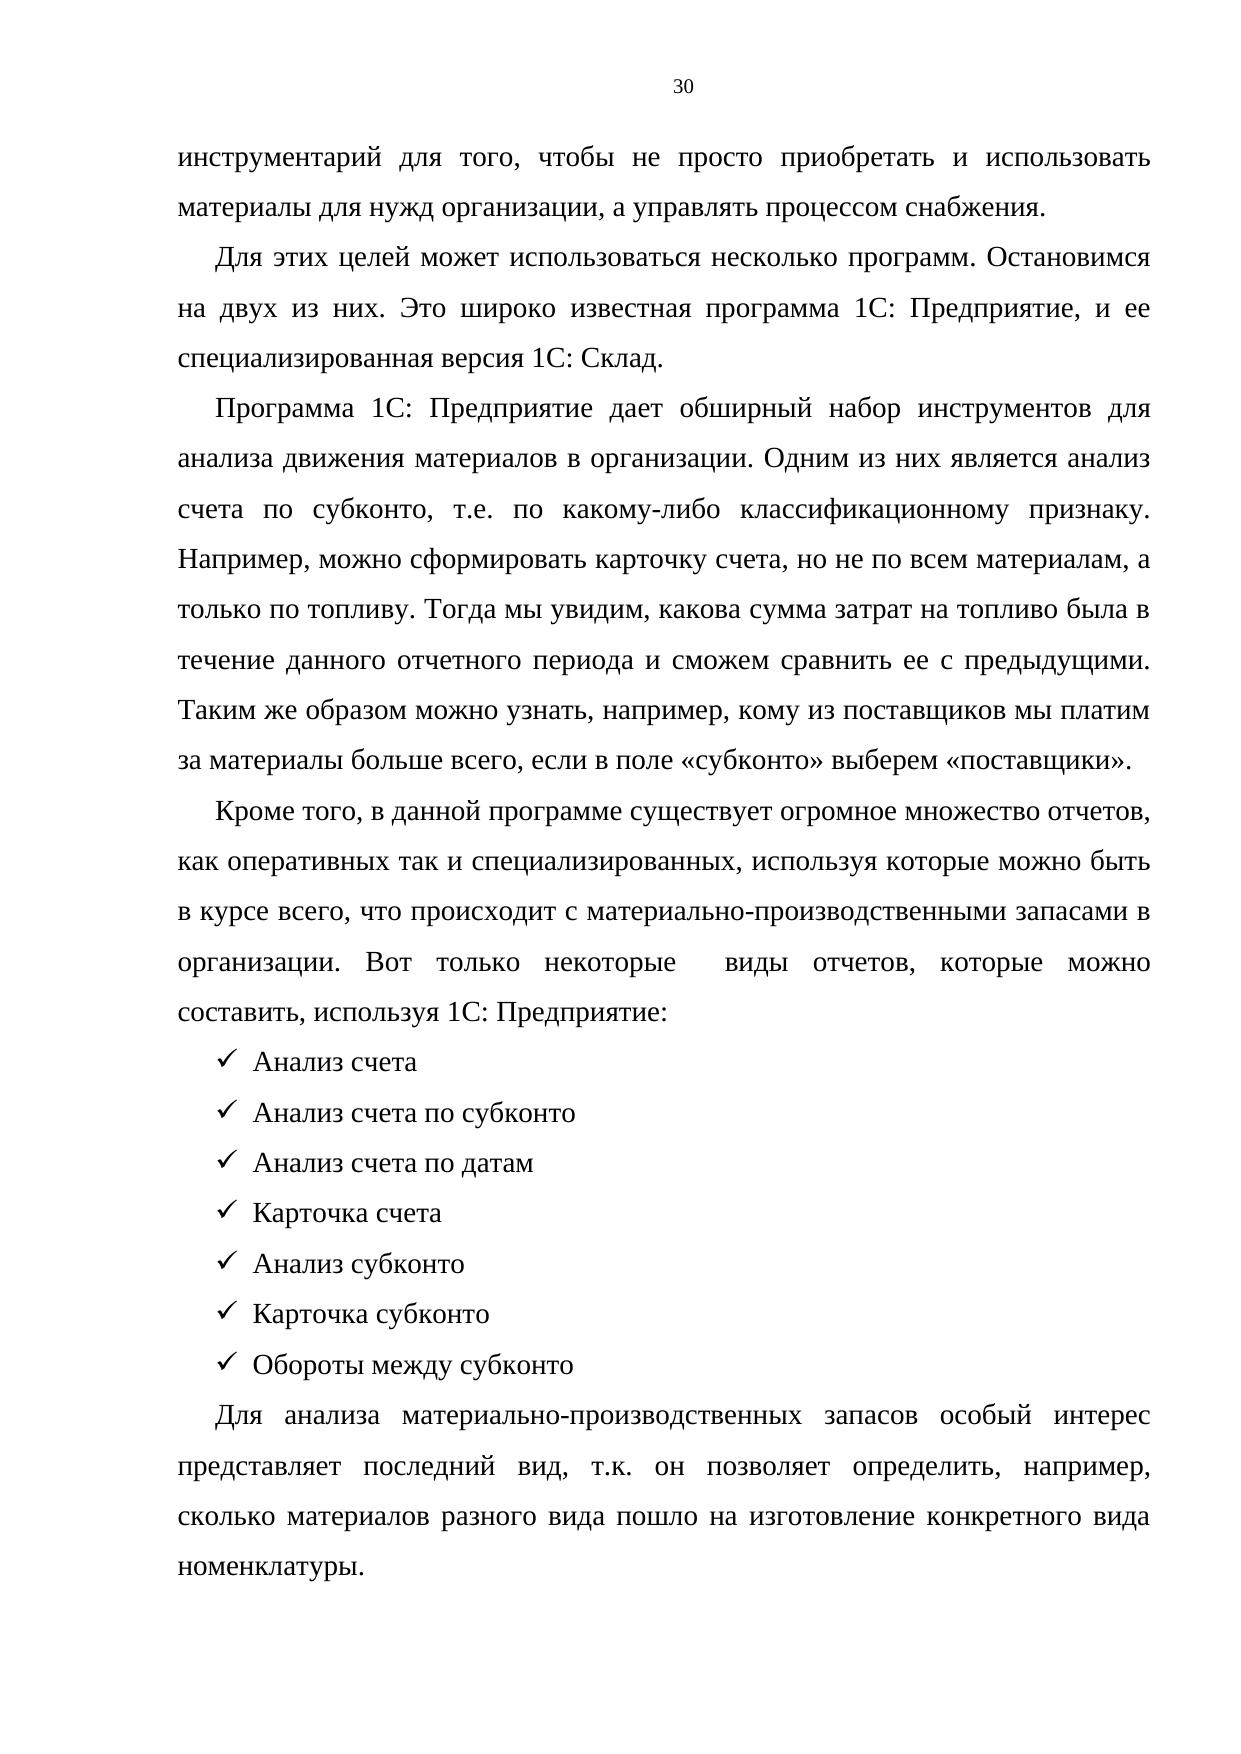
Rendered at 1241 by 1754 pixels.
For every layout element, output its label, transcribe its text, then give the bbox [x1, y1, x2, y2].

list Карточка субконто [215, 1296, 1152, 1330]
text Для этих целей может использоваться несколько программ. Остановимся на двух из них. Это широко известная программа 1С: Предприятие, и ее специализированная версия 1С: Склад. [177, 239, 1152, 373]
text Для анализа материально-производственных запасов особый интерес представляет последний вид, т.к. он позволяет определить, например, сколько материалов разного вида пошло на изготовление конкретного вида номенклатуры. [177, 1397, 1152, 1582]
list Обороты между субконто [215, 1347, 1152, 1381]
list Анализ субконто [215, 1246, 1152, 1280]
list Анализ счета по датам [215, 1145, 1152, 1179]
list Карточка счета [215, 1196, 1152, 1229]
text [177, 118, 1152, 223]
text Кроме того, в данной программе существует огромное множество отчетов, как оперативных так и специализированных, используя которые можно быть в курсе всего, что происходит с материально-производственными запасами в организации. Вот только некоторые виды отчетов, которые можно составить, используя 1С: Предприятие: [177, 793, 1152, 1028]
text Программа 1С: Предприятие дает обширный набор инструментов для анализа движения материалов в организации. Одним из них является анализ счета по субконто, т.е. по какому-либо классификационному признаку. Например, можно сформировать карточку счета, но не по всем материалам, а только по топливу. Тогда мы увидим, какова сумма затрат на топливо была в течение данного отчетного периода и сможем сравнить ее с предыдущими. Таким же образом можно узнать, например, кому из поставщиков мы платим за материалы больше всего, если в поле «субконто» выберем «поставщики». [177, 390, 1152, 776]
list Анализ счета по субконто [215, 1095, 1152, 1128]
list Анализ счета [215, 1044, 1152, 1078]
